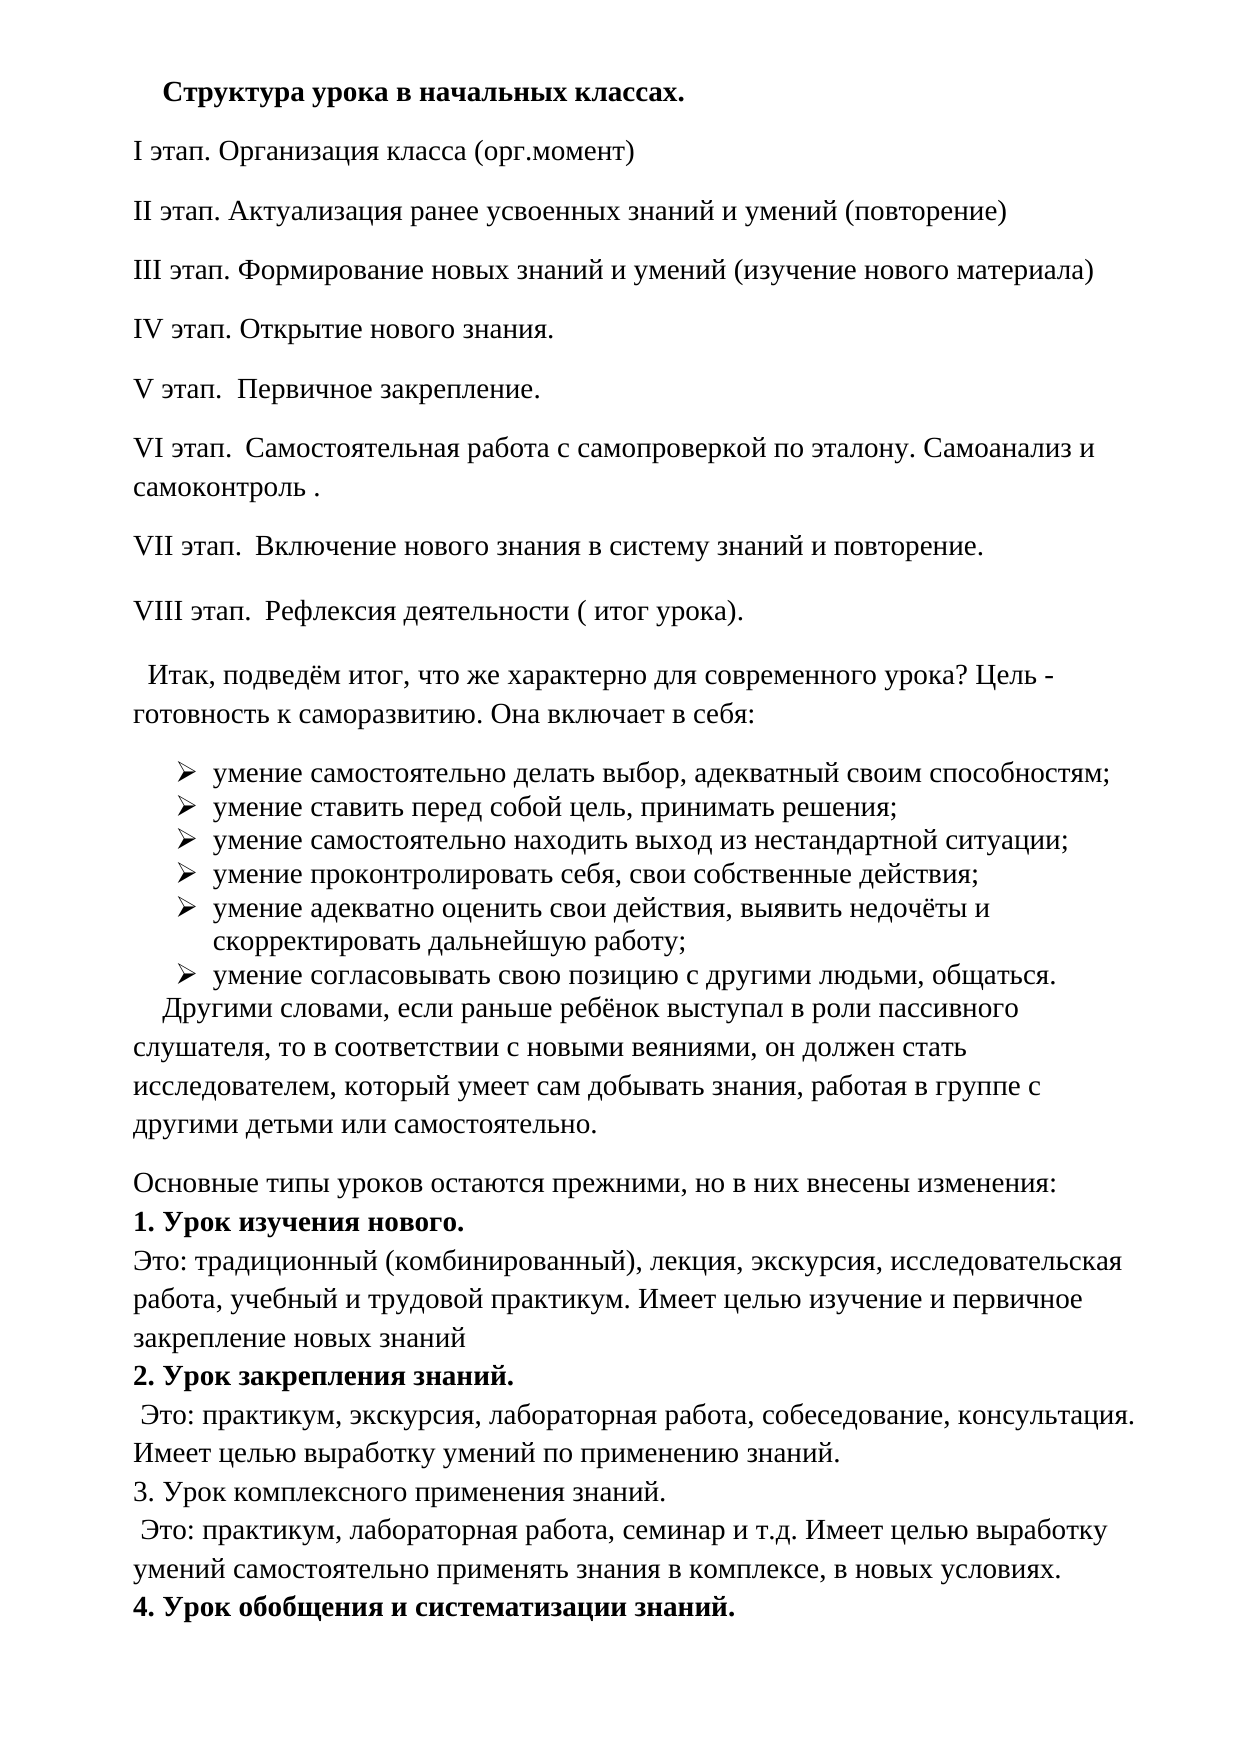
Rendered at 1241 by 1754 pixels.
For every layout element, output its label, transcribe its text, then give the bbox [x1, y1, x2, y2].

text VIII этап. Рефлексия деятельности ( итог урока). [133, 593, 1152, 626]
text V этап. Первичное закрепление. [133, 371, 1152, 404]
text I этап. Организация класса (орг.момент) [133, 133, 1152, 167]
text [133, 1166, 1152, 1623]
text II этап. Актуализация ранее усвоенных знаний и умений (повторение) [133, 193, 1152, 226]
list умение проконтролировать себя, свои собственные действия; [175, 856, 1152, 890]
text Другими словами, если раньше ребёнок выступал в роли пассивного слушателя, то в соответствии с новыми веяниями, он должен стать исследователем, который умеет сам добывать знания, работая в группе с другими детьми или самостоятельно. [133, 991, 1152, 1140]
list умение адекватно оценить свои действия, выявить недочёты и скорректировать дальнейшую работу; [175, 890, 1152, 957]
list умение самостоятельно делать выбор, адекватный своим способностям; [175, 755, 1152, 789]
text VI этап. Самостоятельная работа с самопроверкой по эталону. Самоанализ и самоконтроль . [133, 430, 1152, 502]
list умение согласовывать свою позицию с другими людьми, общаться. [175, 957, 1152, 991]
list умение ставить перед собой цель, принимать решения; [175, 789, 1152, 822]
text III этап. Формирование новых знаний и умений (изучение нового материала) [133, 252, 1152, 286]
text IV этап. Открытие нового знания. [133, 311, 1152, 345]
text Структура урока в начальных классах. [133, 74, 1152, 107]
list умение самостоятельно находить выход из нестандартной ситуации; [175, 822, 1152, 856]
text Итак, подведём итог, что же характерно для современного урока? Цель - готовность к саморазвитию. Она включает в себя: [133, 657, 1152, 729]
text VII этап. Включение нового знания в систему знаний и повторение. [133, 528, 1152, 562]
